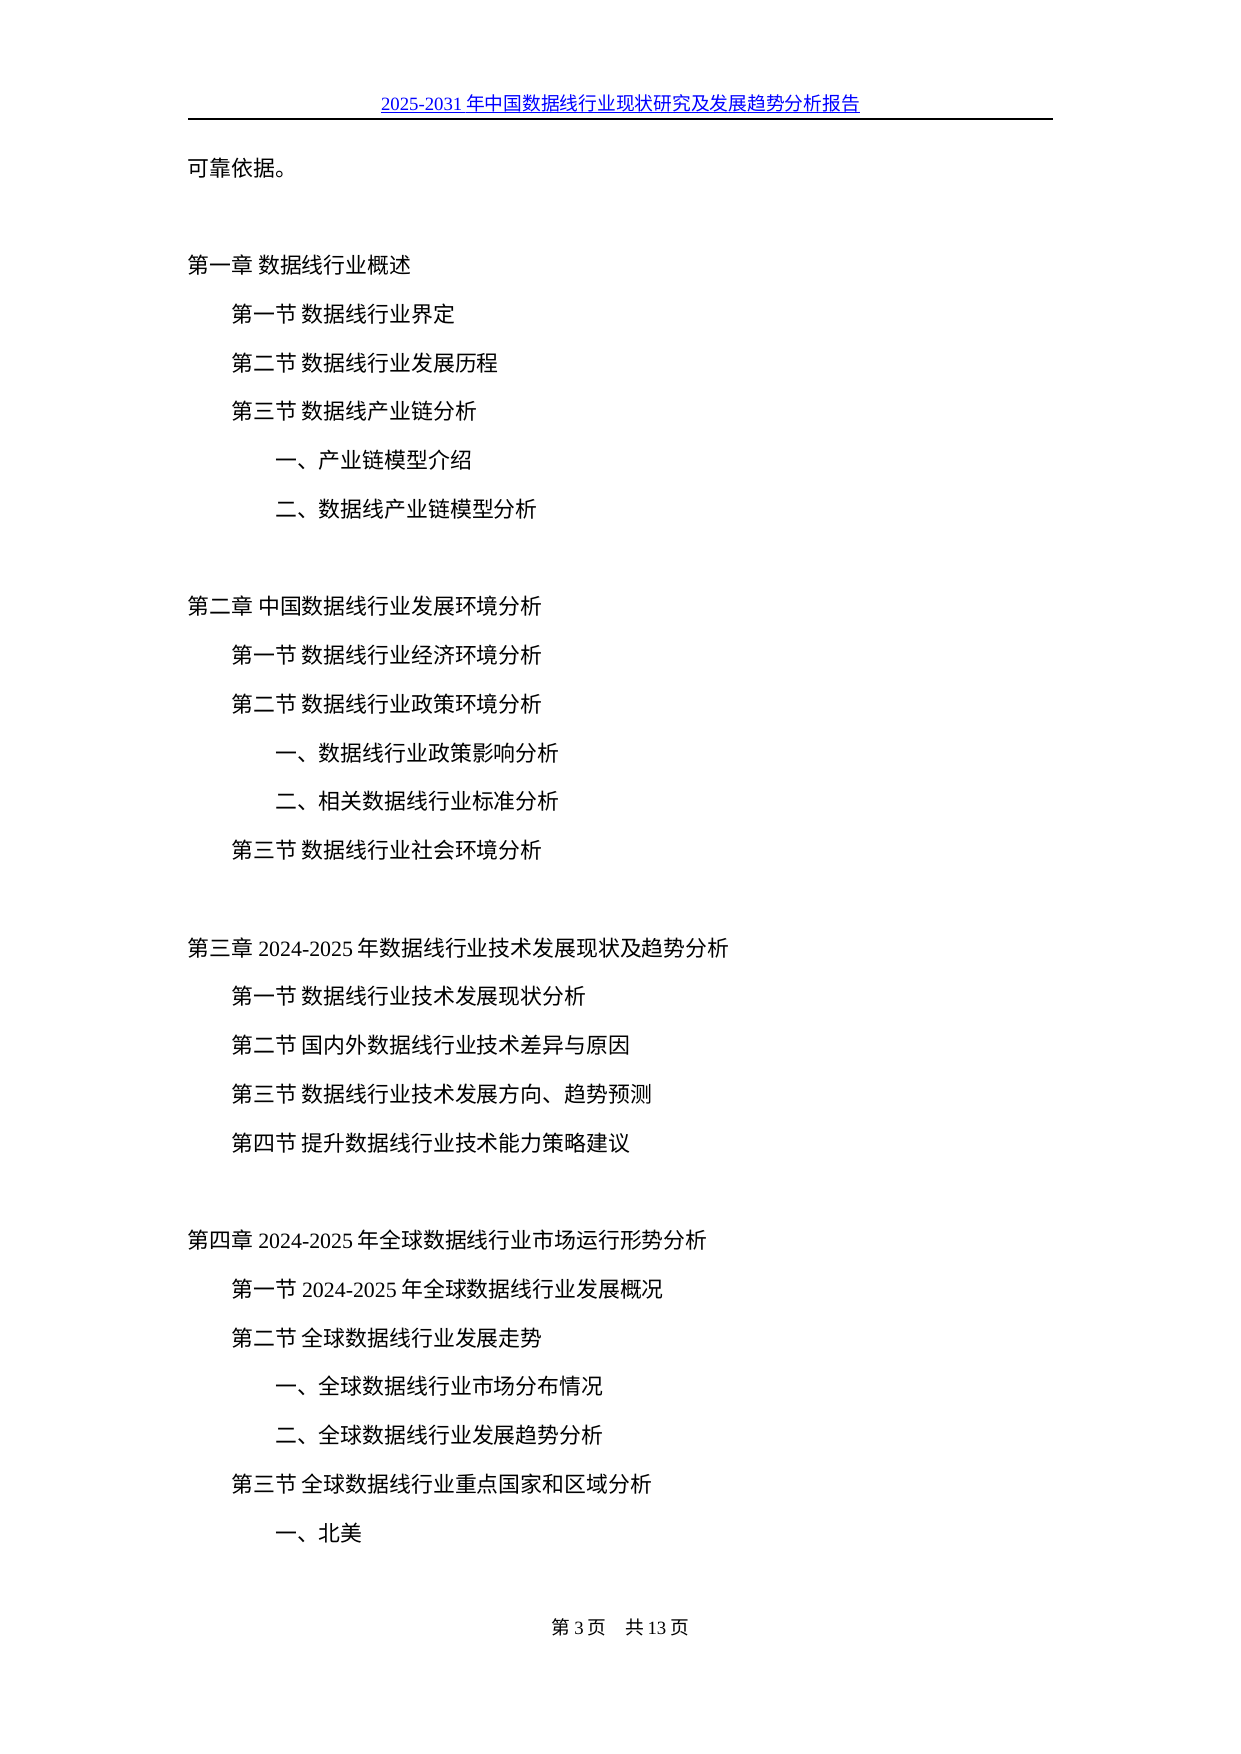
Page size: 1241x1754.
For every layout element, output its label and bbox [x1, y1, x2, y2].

text [187, 150, 1053, 1548]
